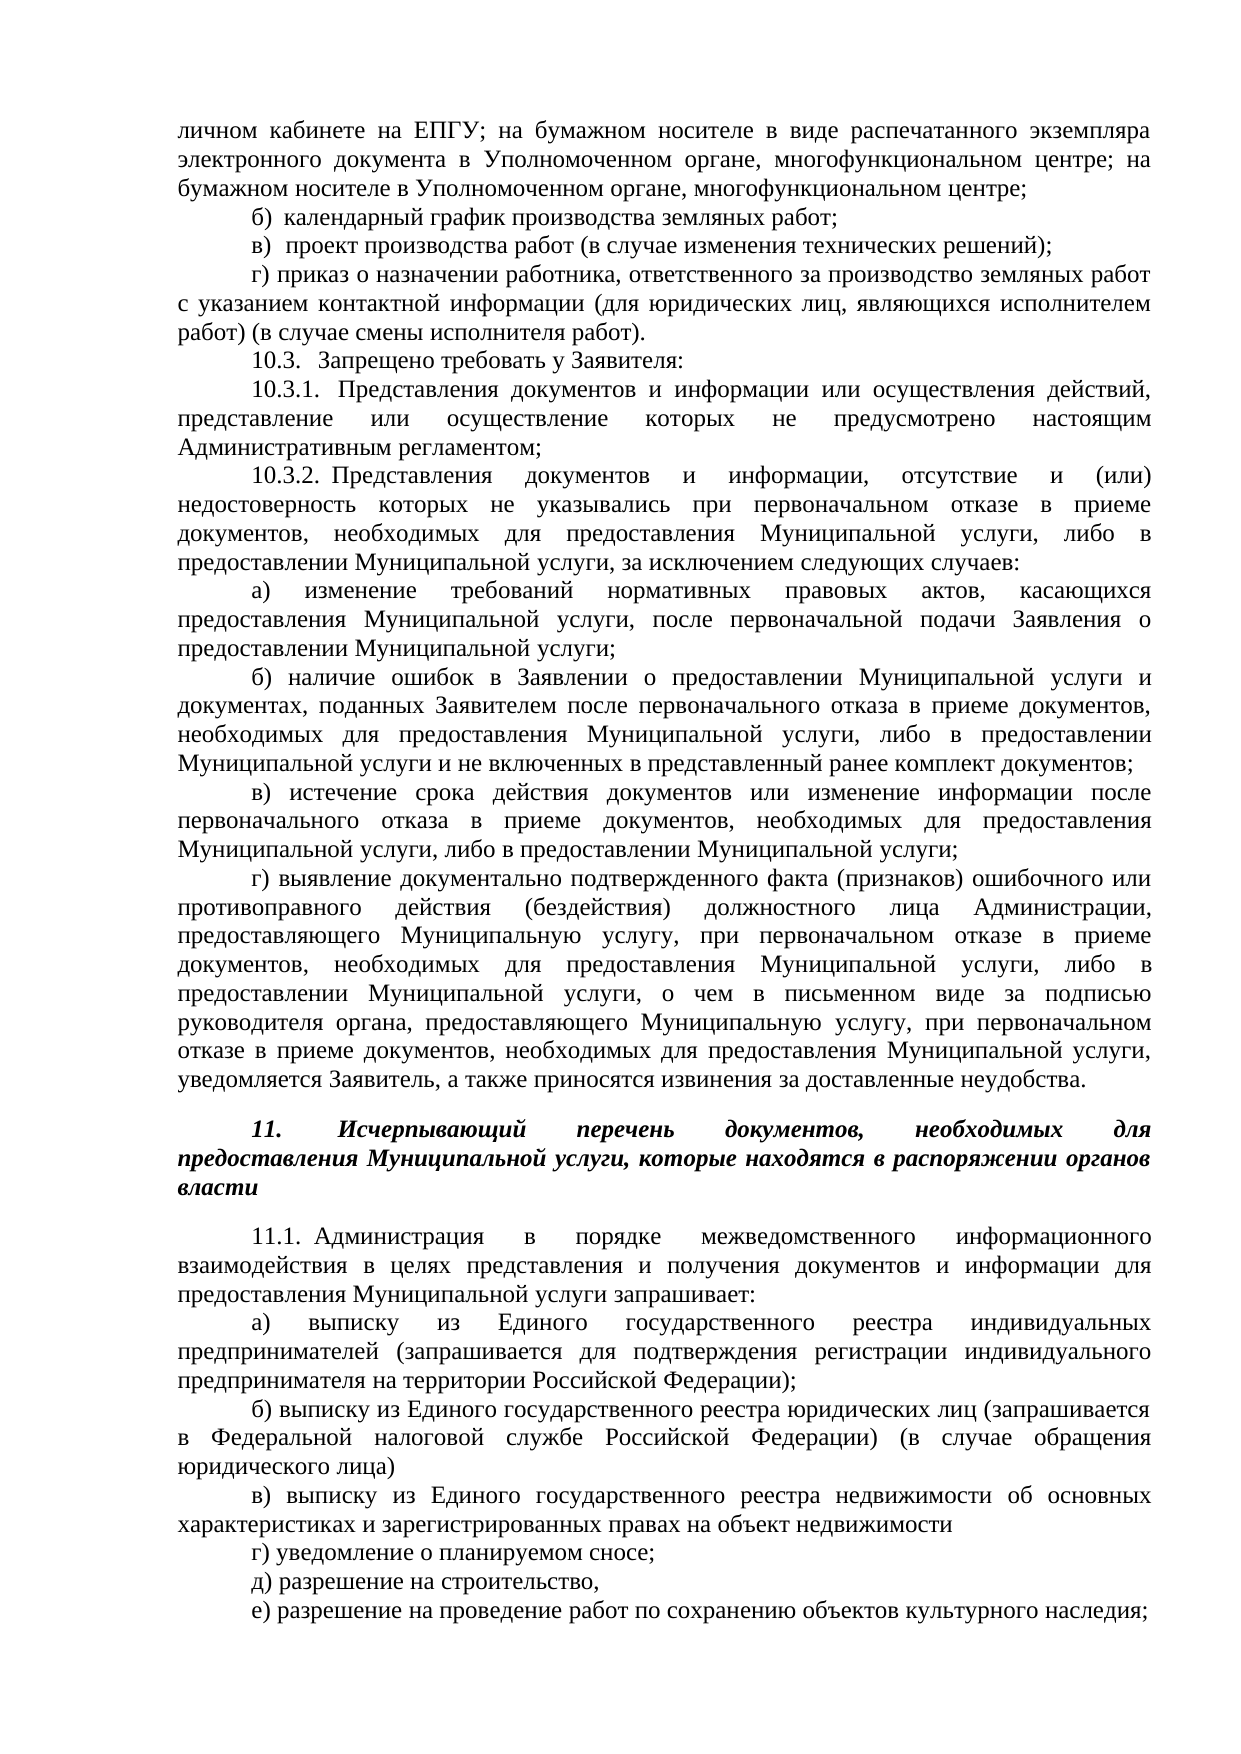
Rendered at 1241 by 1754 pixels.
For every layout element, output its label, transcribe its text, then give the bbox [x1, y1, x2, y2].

text а) изменение требований нормативных правовых актов, касающихся предоставления Муниципальной услуги, после первоначальной подачи Заявления о предоставлении Муниципальной услуги; [177, 576, 1151, 662]
text г) выявление документально подтвержденного факта (признаков) ошибочного или противоправного действия (бездействия) должностного лица Администрации, предоставляющего Муниципальную услугу, при первоначальном отказе в приеме документов, необходимых для предоставления Муниципальной услуги, либо в предоставлении Муниципальной услуги, о чем в письменном виде за подписью руководителя органа, предоставляющего Муниципальную услугу, при первоначальном отказе в приеме документов, необходимых для предоставления Муниципальной услуги, уведомляется Заявитель, а также приносятся извинения за доставленные неудобства. [177, 863, 1152, 1093]
text б) календарный график производства земляных работ; [251, 202, 1173, 231]
list Представления документов и информации или осуществления действий, представление или осуществление которых не предусмотрено настоящим Административным регламентом; [177, 374, 1152, 461]
text б) наличие ошибок в Заявлении о предоставлении Муниципальной услуги и документах, поданных Заявителем после первоначального отказа в приеме документов, необходимых для предоставления Муниципальной услуги, либо в предоставлении Муниципальной услуги и не включенных в представленный ранее комплект документов; [177, 662, 1152, 777]
list Запрещено требовать у Заявителя: [251, 346, 1173, 374]
text в) проект производства работ (в случае изменения технических решений); [251, 231, 1173, 259]
subtitle Исчерпывающий перечень документов, необходимых для предоставления Муниципальной услуги, которые находятся в распоряжении органов власти [177, 1114, 1151, 1201]
text г) уведомление о планируемом сносе; д) разрешение на строительство, [251, 1537, 657, 1595]
text личном кабинете на ЕПГУ; на бумажном носителе в виде распечатанного экземпляра электронного документа в Уполномоченном органе, многофункциональном центре; на бумажном носителе в Уполномоченном органе, многофункциональном центре; [177, 116, 1151, 202]
text в) истечение срока действия документов или изменение информации после первоначального отказа в приеме документов, необходимых для предоставления Муниципальной услуги, либо в предоставлении Муниципальной услуги; [177, 777, 1152, 863]
text в) выписку из Единого государственного реестра недвижимости об основных характеристиках и зарегистрированных правах на объект недвижимости [177, 1480, 1152, 1537]
text б) выписку из Единого государственного реестра юридических лиц (запрашивается в Федеральной налоговой службе Российской Федерации) (в случае обращения юридического лица) [177, 1394, 1151, 1480]
text а) выписку из Единого государственного реестра индивидуальных предпринимателей (запрашивается для подтверждения регистрации индивидуального предпринимателя на территории Российской Федерации); [177, 1307, 1151, 1394]
text г) приказ о назначении работника, ответственного за производство земляных работ с указанием контактной информации (для юридических лиц, являющихся исполнителем работ) (в случае смены исполнителя работ). [177, 259, 1152, 346]
list Администрация в порядке межведомственного информационного взаимодействия в целях представления и получения документов и информации для предоставления Муниципальной услуги запрашивает: [177, 1221, 1152, 1307]
text е) разрешение на проведение работ по сохранению объектов культурного наследия; [251, 1595, 1173, 1624]
list Представления документов и информации, отсутствие и (или) недостоверность которых не указывались при первоначальном отказе в приеме документов, необходимых для предоставления Муниципальной услуги, либо в предоставлении Муниципальной услуги, за исключением следующих случаев: [177, 461, 1152, 576]
